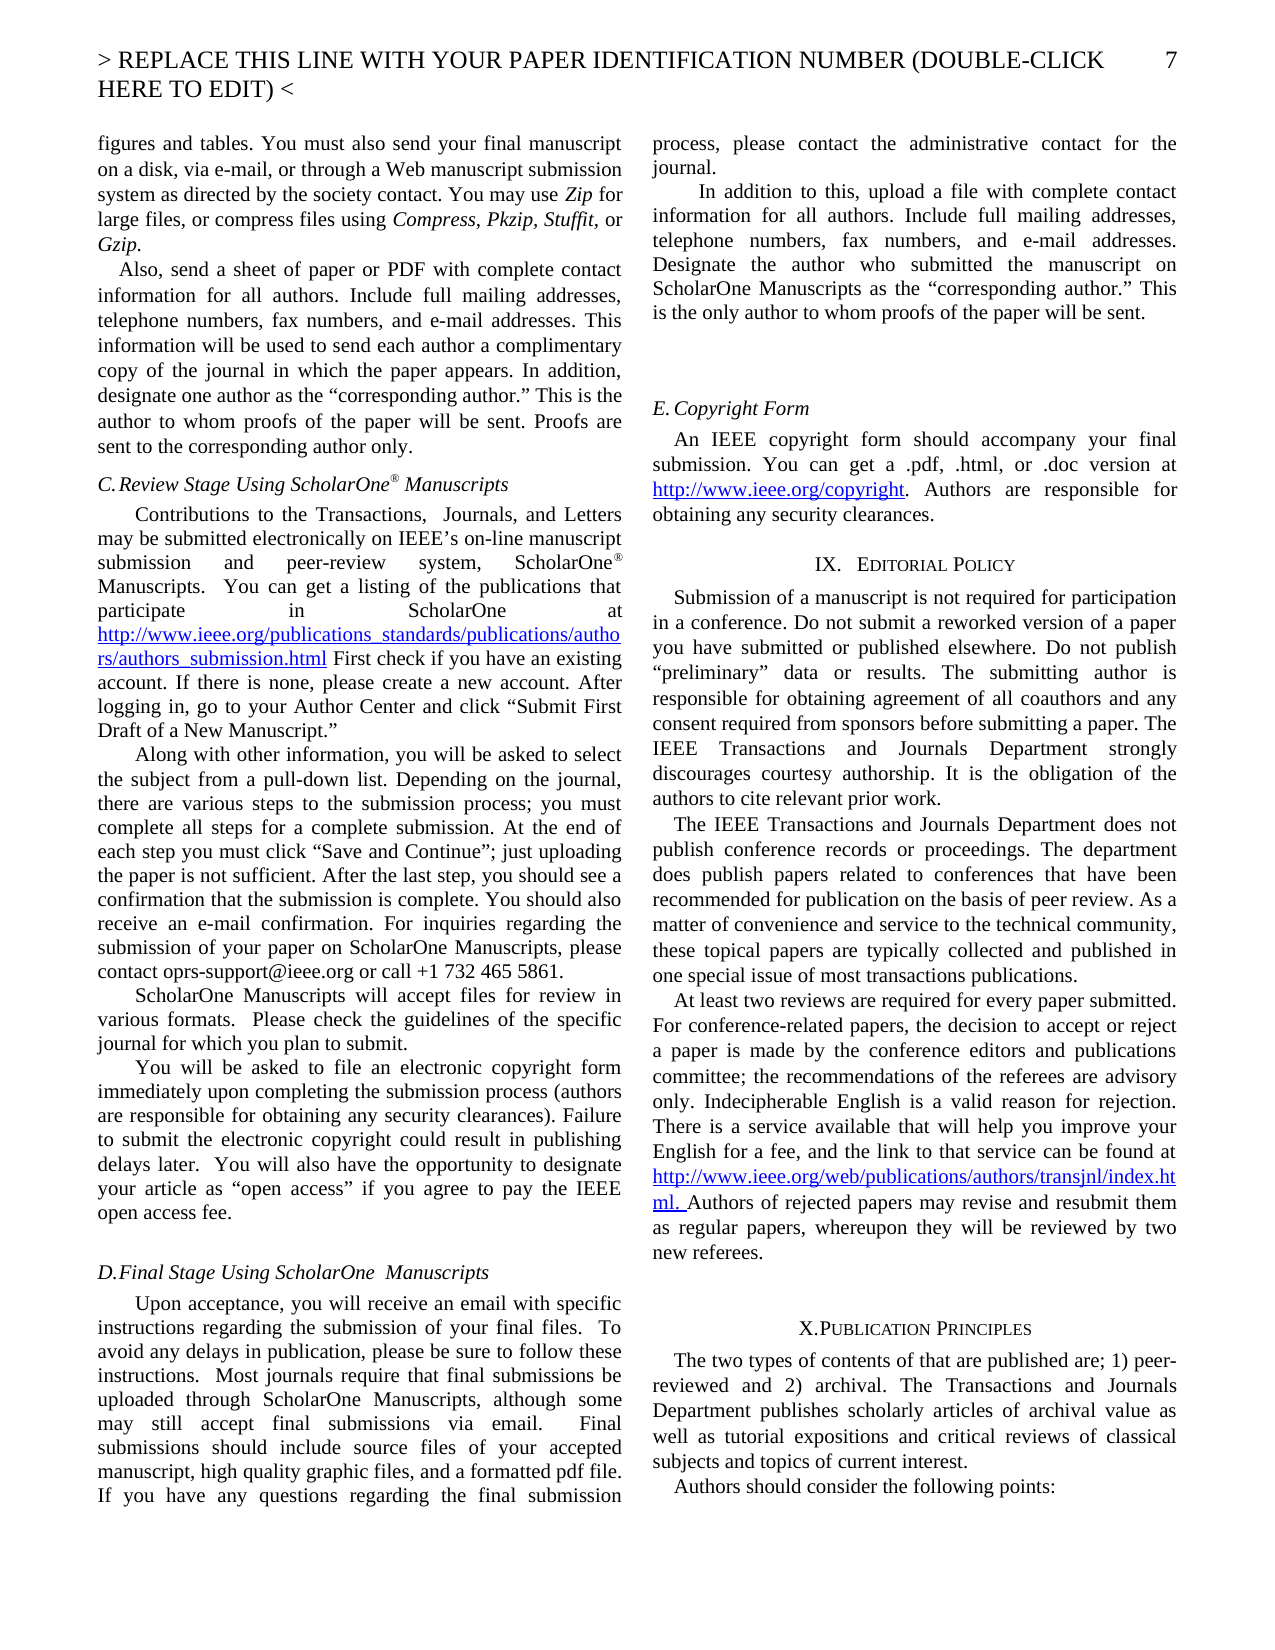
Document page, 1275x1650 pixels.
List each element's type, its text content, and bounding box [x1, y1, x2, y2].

subtitle Review Stage Using ScholarOne® Manuscripts [97, 471, 622, 496]
text Submission of a manuscript is not required for participation in a conference. Do not submit a reworked version of a paper you have submitted or published elsewhere. Do not publish “preliminary” data or results. The submitting author is responsible for obtaining agreement of all coauthors and any consent required from sponsors before submitting a paper. The IEEE Transactions and Journals Department strongly discourages courtesy authorship. It is the obligation of the authors to cite relevant prior work. [652, 585, 1177, 810]
subtitle Copyright Form [652, 396, 1177, 420]
text In addition to this, upload a file with complete contact information for all authors. Include full mailing addresses, telephone numbers, fax numbers, and e-mail addresses. Designate the author who submitted the manuscript on ScholarOne Manuscripts as the “corresponding author.” This is the only author to whom proofs of the paper will be sent. [652, 179, 1177, 324]
subtitle Editorial Policy [652, 552, 1177, 576]
text The IEEE Transactions and Journals Department does not publish conference records or proceedings. The department does publish papers related to conferences that have been recommended for publication on the basis of peer review. As a matter of convenience and service to the technical community, these topical papers are typically collected and published in one special issue of most transactions publications. [652, 812, 1177, 987]
text Contributions to the Transactions, Journals, and Letters may be submitted electronically on IEEE’s on-line manuscript submission and peer-review system, ScholarOne® Manuscripts. You can get a listing of the publications that participate in ScholarOne at http://www.ieee.org/publications_standards/publications/authors/authors_submission.html First check if you have an existing account. If there is none, please create a new account. After logging in, go to your Author Center and click “Submit First Draft of a New Manuscript.” [97, 502, 622, 742]
text Upon acceptance, you will receive an email with specific instructions regarding the submission of your final files. To avoid any delays in publication, please be sure to follow these instructions. Most journals require that final submissions be uploaded through ScholarOne Manuscripts, although some may still accept final submissions via email. Final submissions should include source files of your accepted manuscript, high quality graphic files, and a formatted pdf file. If you have any questions regarding the final submission process, please contact the administrative contact for the journal. [97, 1291, 622, 1507]
subtitle Final Stage Using ScholarOne Manuscripts [97, 1260, 622, 1284]
text Authors should consider the following points: [652, 1474, 1177, 1498]
text Also, send a sheet of paper or PDF with complete contact information for all authors. Include full mailing addresses, telephone numbers, fax numbers, and e-mail addresses. This information will be used to send each author a complimentary copy of the journal in which the paper appears. In addition, designate one author as the “corresponding author.” This is the author to whom proofs of the paper will be sent. Proofs are sent to the corresponding author only. [97, 257, 622, 458]
subtitle Publication Principles [652, 1316, 1177, 1339]
text Along with other information, you will be asked to select the subject from a pull-down list. Depending on the journal, there are various steps to the submission process; you must complete all steps for a complete submission. At the end of each step you must click “Save and Continue”; just uploading the paper is not sufficient. After the last step, you should see a confirmation that the submission is complete. You should also receive an e-mail confirmation. For inquiries regarding the submission of your paper on ScholarOne Manuscripts, please contact oprs-support@ieee.org or call +1 732 465 5861. [97, 742, 622, 983]
text The two types of contents of that are published are; 1) peer-reviewed and 2) archival. The Transactions and Journals Department publishes scholarly articles of archival value as well as tutorial expositions and critical reviews of classical subjects and topics of current interest. [652, 1348, 1177, 1473]
text At least two reviews are required for every paper submitted. For conference-related papers, the decision to accept or reject a paper is made by the conference editors and publications committee; the recommendations of the referees are advisory only. Indecipherable English is a valid reason for rejection. There is a service available that will help you improve your English for a fee, and the link to that service can be found at http://www.ieee.org/web/publications/authors/transjnl/index.html. Authors of rejected papers may revise and resubmit them as regular papers, whereupon they will be reviewed by two new referees. [652, 988, 1177, 1264]
text You will be asked to file an electronic copyright form immediately upon completing the submission process (authors are responsible for obtaining any security clearances). Failure to submit the electronic copyright could result in publishing delays later. You will also have the opportunity to designate your article as “open access” if you agree to pay the IEEE open access fee. [97, 1055, 622, 1224]
text An IEEE copyright form should accompany your final submission. You can get a .pdf, .html, or .doc version at http://www.ieee.org/copyright. Authors are responsible for obtaining any security clearances. [652, 426, 1177, 526]
text ScholarOne Manuscripts will accept files for review in various formats. Please check the guidelines of the specific journal for which you plan to submit. [97, 983, 622, 1055]
